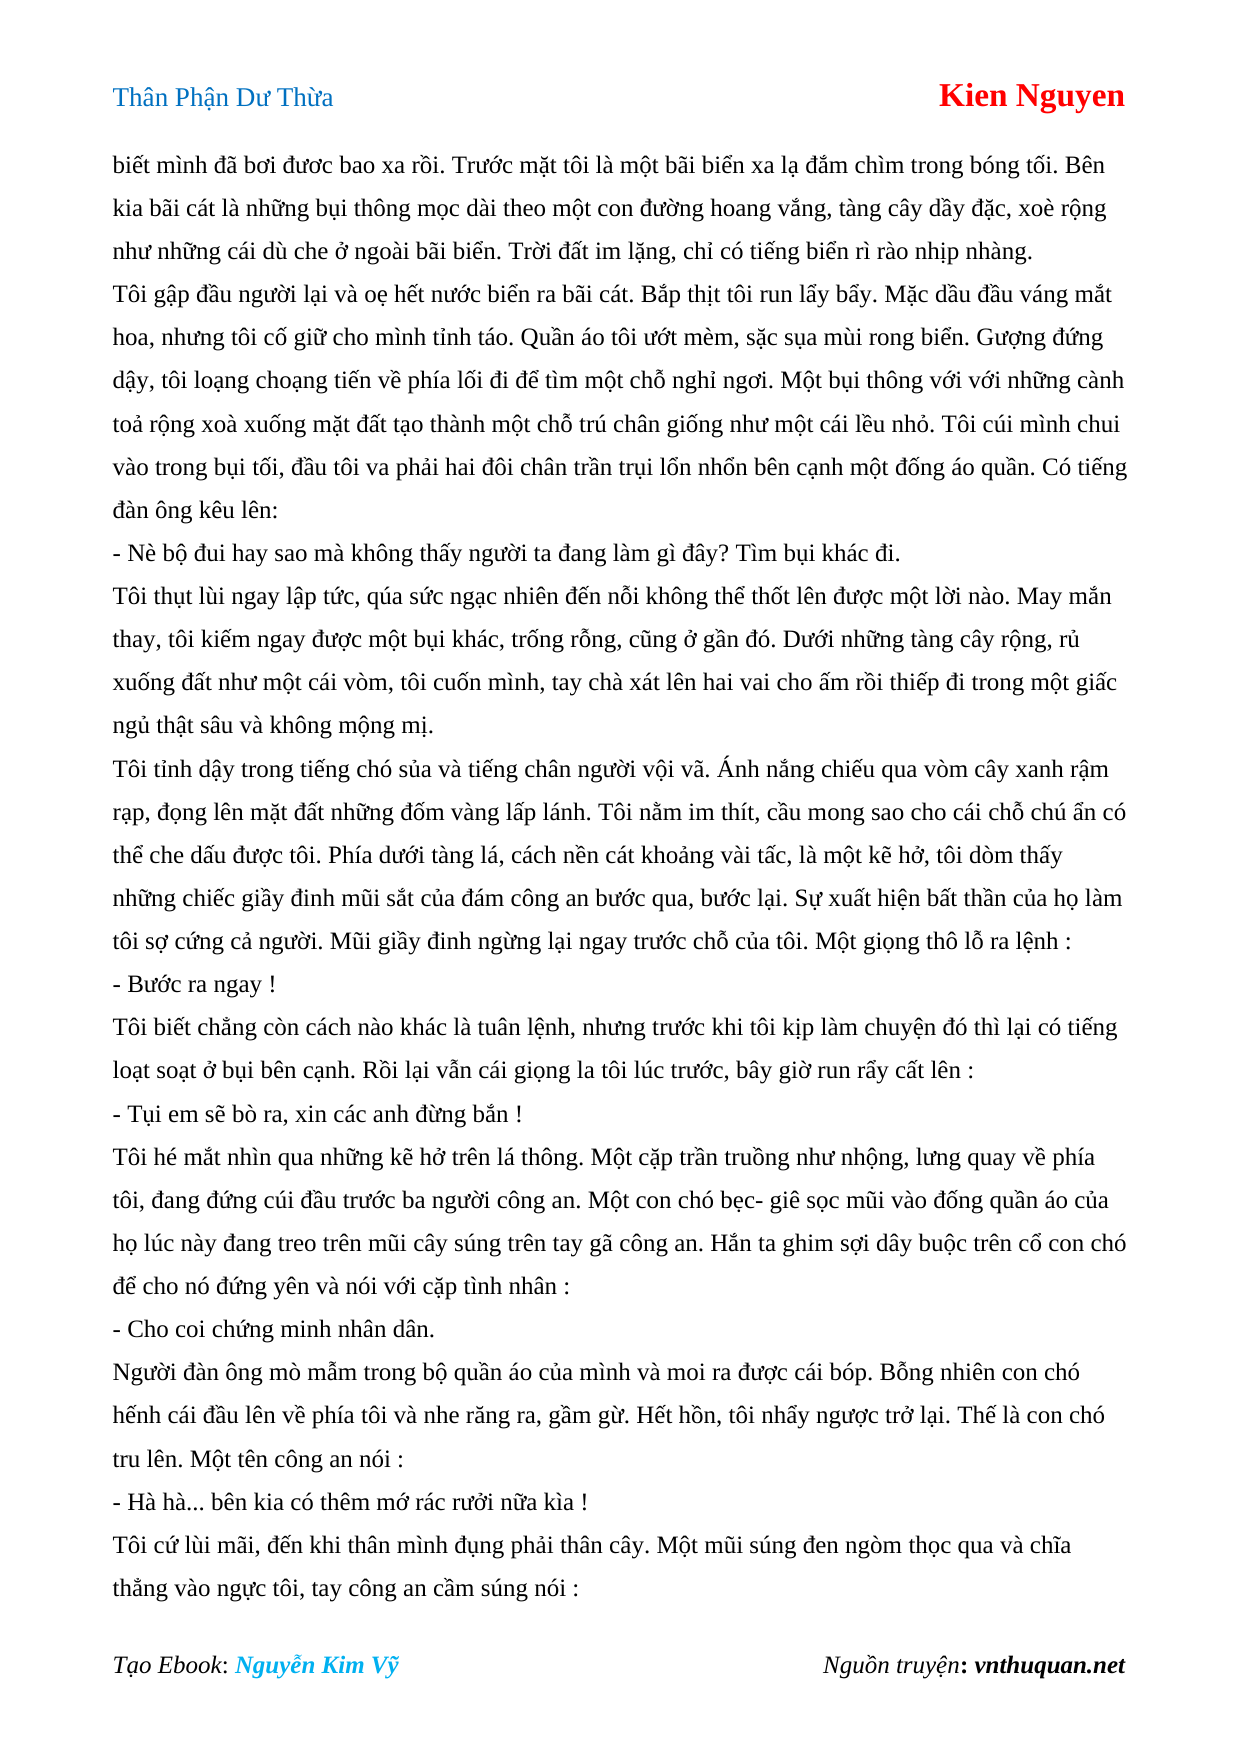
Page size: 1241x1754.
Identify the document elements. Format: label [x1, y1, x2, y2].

text [112, 150, 1128, 1602]
